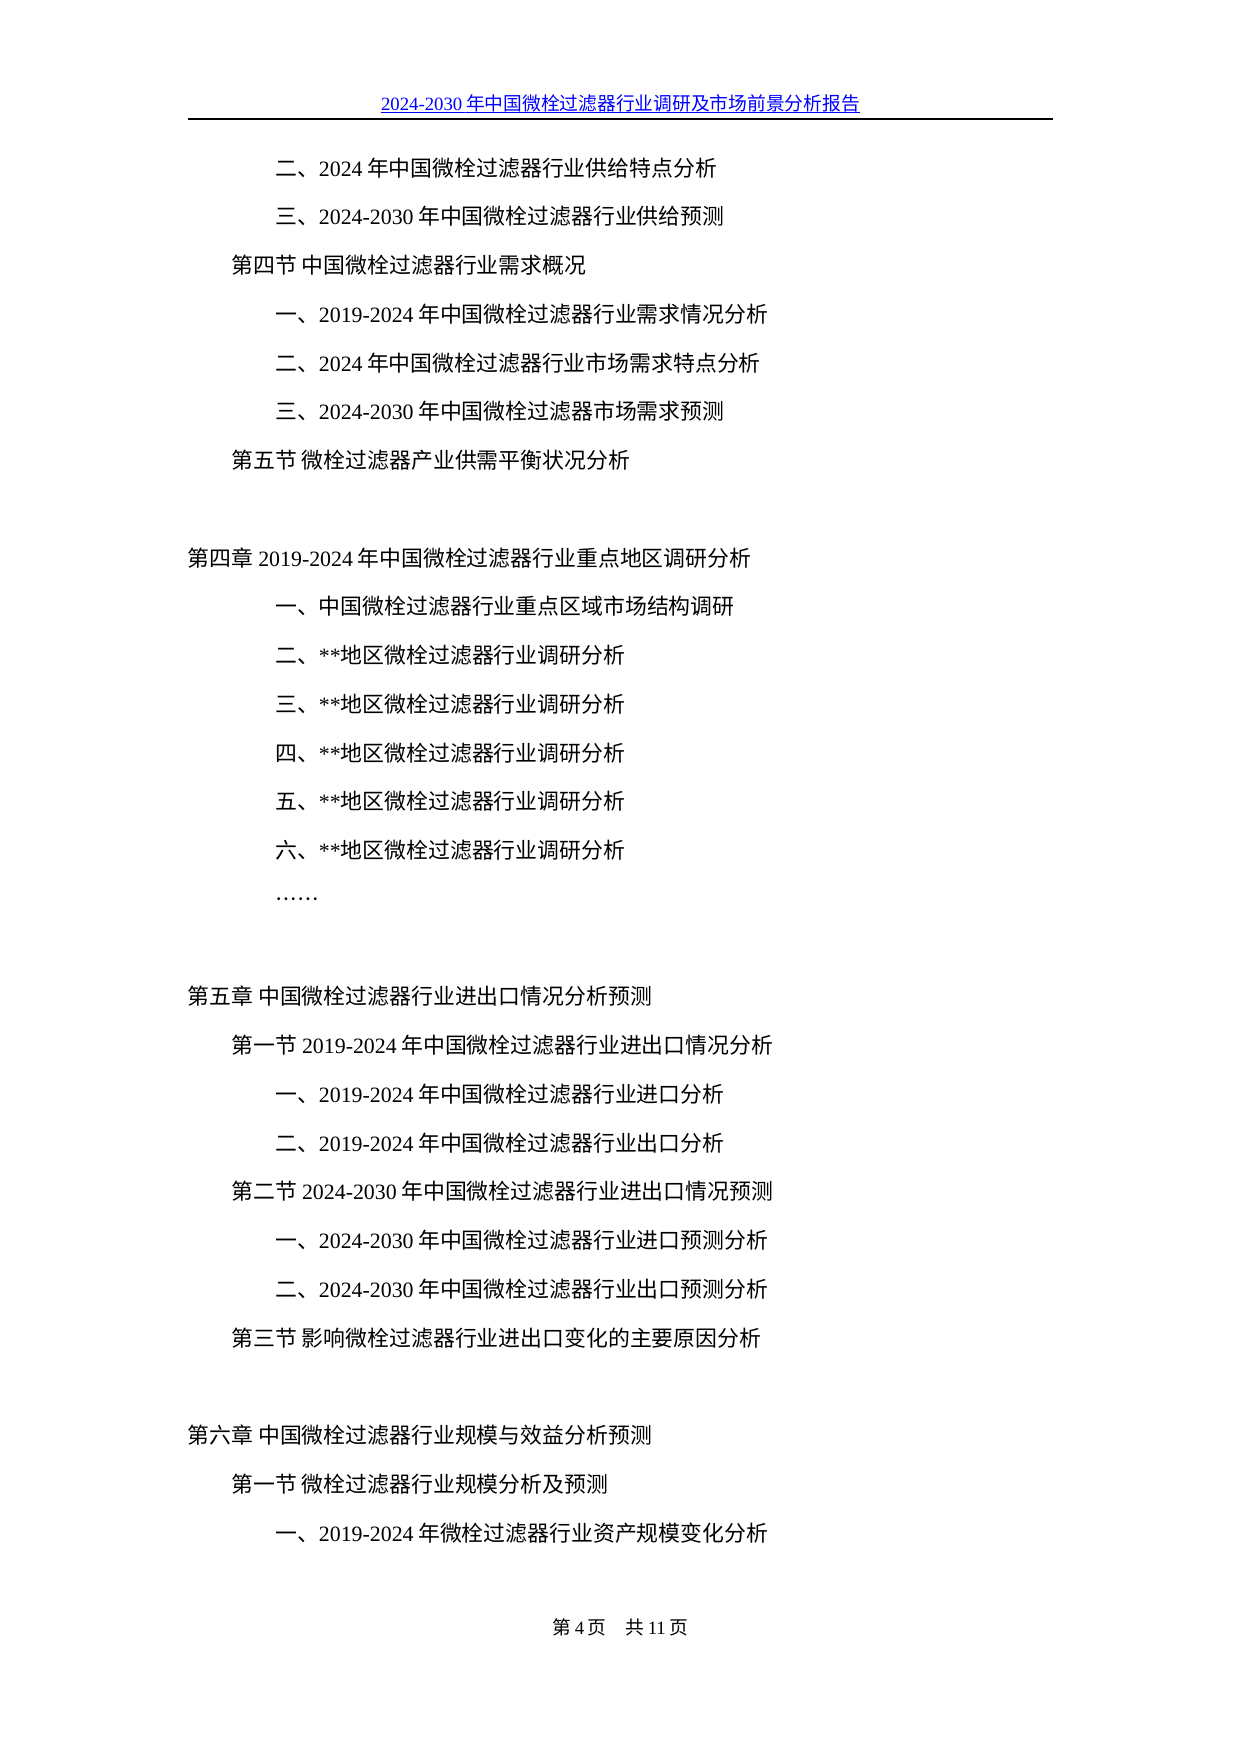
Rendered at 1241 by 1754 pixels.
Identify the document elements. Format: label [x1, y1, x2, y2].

text [187, 150, 1053, 1548]
